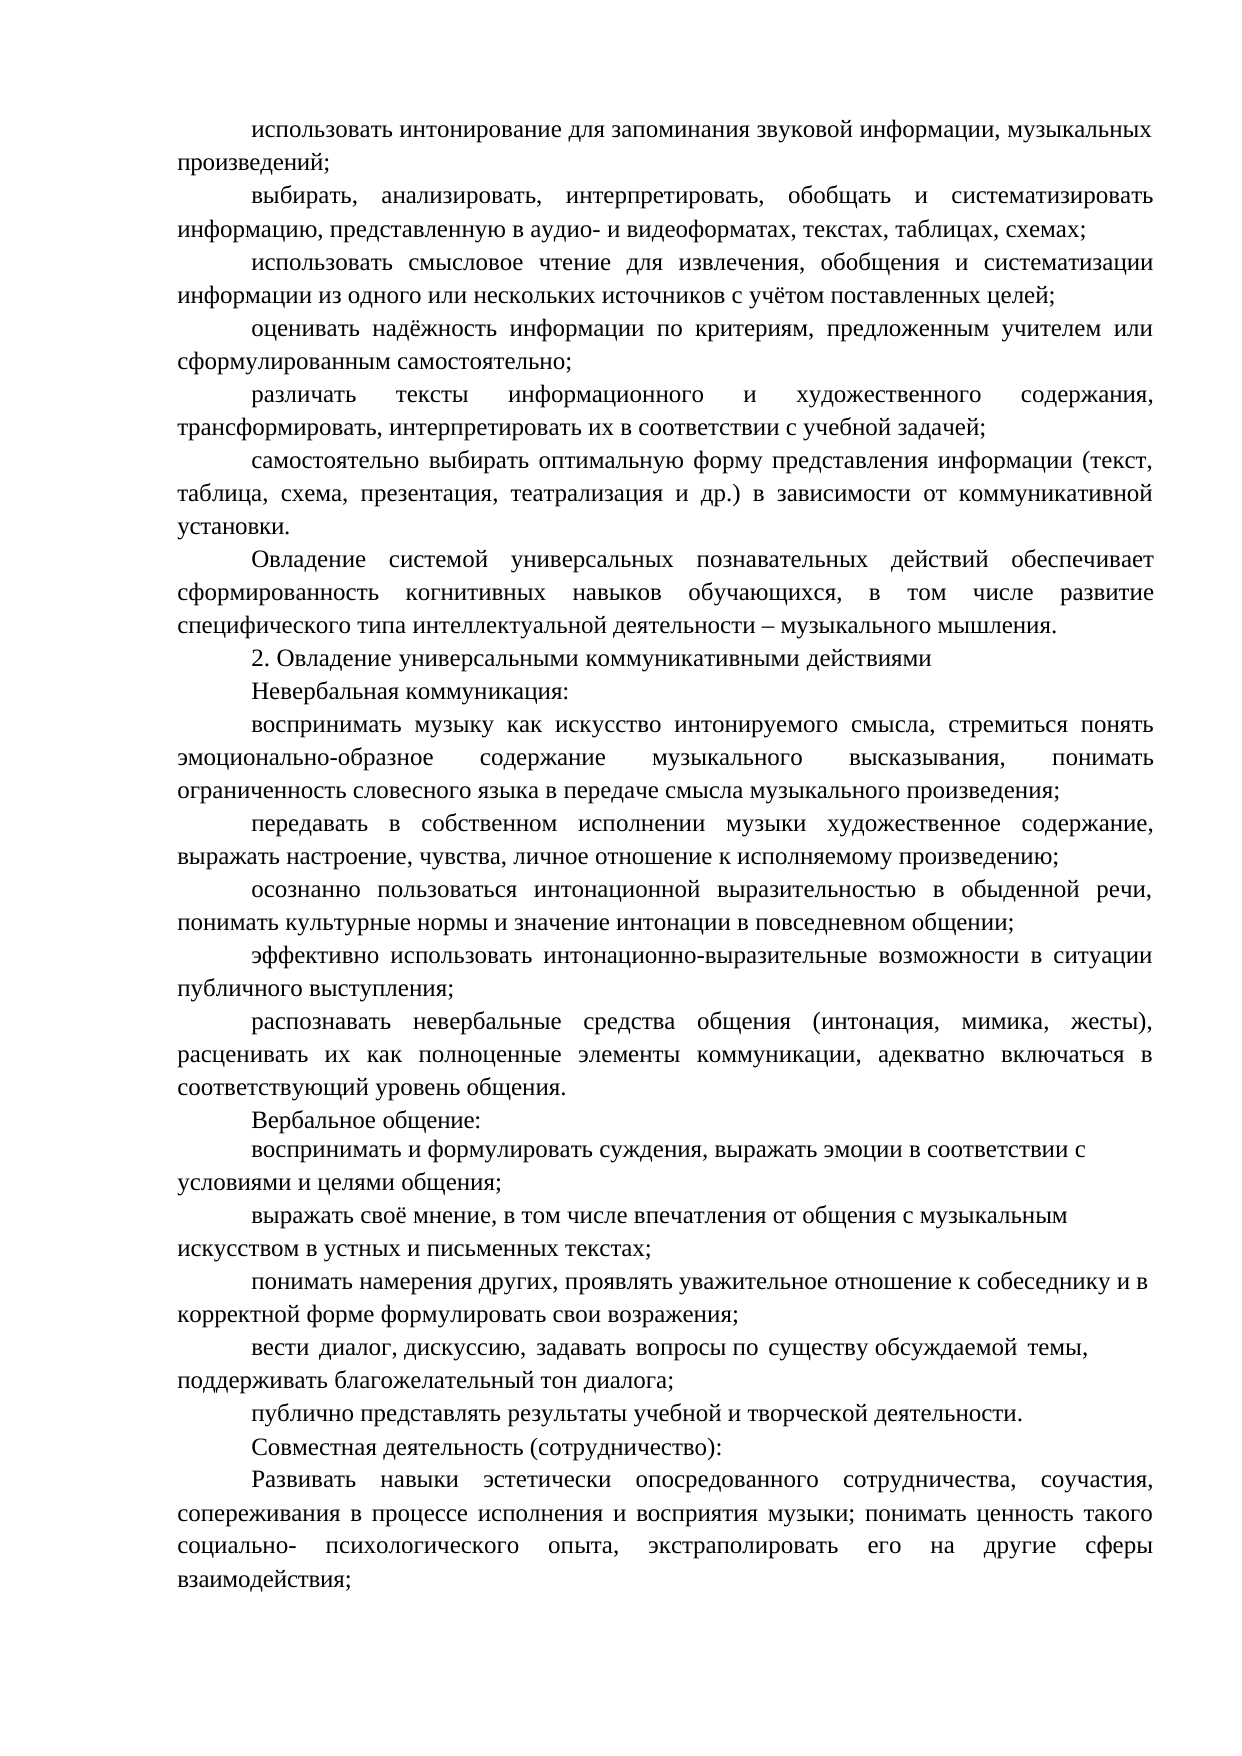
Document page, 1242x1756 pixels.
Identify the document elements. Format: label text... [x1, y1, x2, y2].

text публично представлять результаты учебной и творческой деятельности. Совместная деятельность (сотрудничество): [251, 1398, 1143, 1460]
text передавать в собственном исполнении музыки художественное содержание, выражать настроение, чувства, личное отношение к исполняемому произведению; [177, 808, 1154, 870]
text использовать интонирование для запоминания звуковой информации, музыкальных произведений; [177, 114, 1152, 176]
text понимать намерения других, проявлять уважительное отношение к собеседнику и в корректной форме формулировать свои возражения; [177, 1266, 1167, 1328]
text распознавать невербальные средства общения (интонация, мимика, жесты), расценивать их как полноценные элементы коммуникации, адекватно включаться в соответствующий уровень общения. [177, 1006, 1153, 1101]
text воспринимать музыку как искусство интонируемого смысла, стремиться понять эмоционально-образное содержание музыкального высказывания, понимать ограниченность словесного языка в передаче смысла музыкального произведения; [177, 709, 1154, 804]
text самостоятельно выбирать оптимальную форму представления информации (текст, таблица, схема, презентация, театрализация и др.) в зависимости от коммуникативной установки. [177, 445, 1153, 540]
text выражать своё мнение, в том числе впечатления от общения с музыкальным искусством в устных и письменных текстах; [177, 1200, 1167, 1262]
text осознанно пользоваться интонационной выразительностью в обыденной речи, понимать культурные нормы и значение интонации в повседневном общении; [177, 874, 1153, 936]
list Овладение универсальными коммуникативными действиями Невербальная коммуникация: [251, 643, 932, 705]
text различать тексты информационного и художественного содержания, трансформировать, интерпретировать их в соответствии с учебной задачей; [177, 379, 1154, 441]
text оценивать надёжность информации по критериям, предложенным учителем или сформулированным самостоятельно; [177, 313, 1154, 375]
text вести диалог, дискуссию, задавать вопросы по существу обсуждаемой темы, поддерживать благожелательный тон диалога; [177, 1332, 1167, 1394]
text Овладение системой универсальных познавательных действий обеспечивает сформированность когнитивных навыков обучающихся, в том числе развитие специфического типа интеллектуальной деятельности – музыкального мышления. [177, 544, 1155, 639]
text использовать смысловое чтение для извлечения, обобщения и систематизации информации из одного или нескольких источников с учётом поставленных целей; [177, 247, 1154, 309]
text эффективно использовать интонационно-выразительные возможности в ситуации публичного выступления; [177, 940, 1153, 1002]
text воспринимать и формулировать суждения, выражать эмоции в соответствии с условиями и целями общения; [177, 1134, 1167, 1196]
text Вербальное общение: [251, 1106, 1167, 1134]
text Развивать навыки эстетически опосредованного сотрудничества, соучастия, сопереживания в процессе исполнения и восприятия музыки; понимать ценность такого социально- психологического опыта, экстраполировать его на другие сферы взаимодействия; [177, 1464, 1154, 1592]
text выбирать, анализировать, интерпретировать, обобщать и систематизировать информацию, представленную в аудио- и видеоформатах, текстах, таблицах, схемах; [177, 180, 1154, 242]
